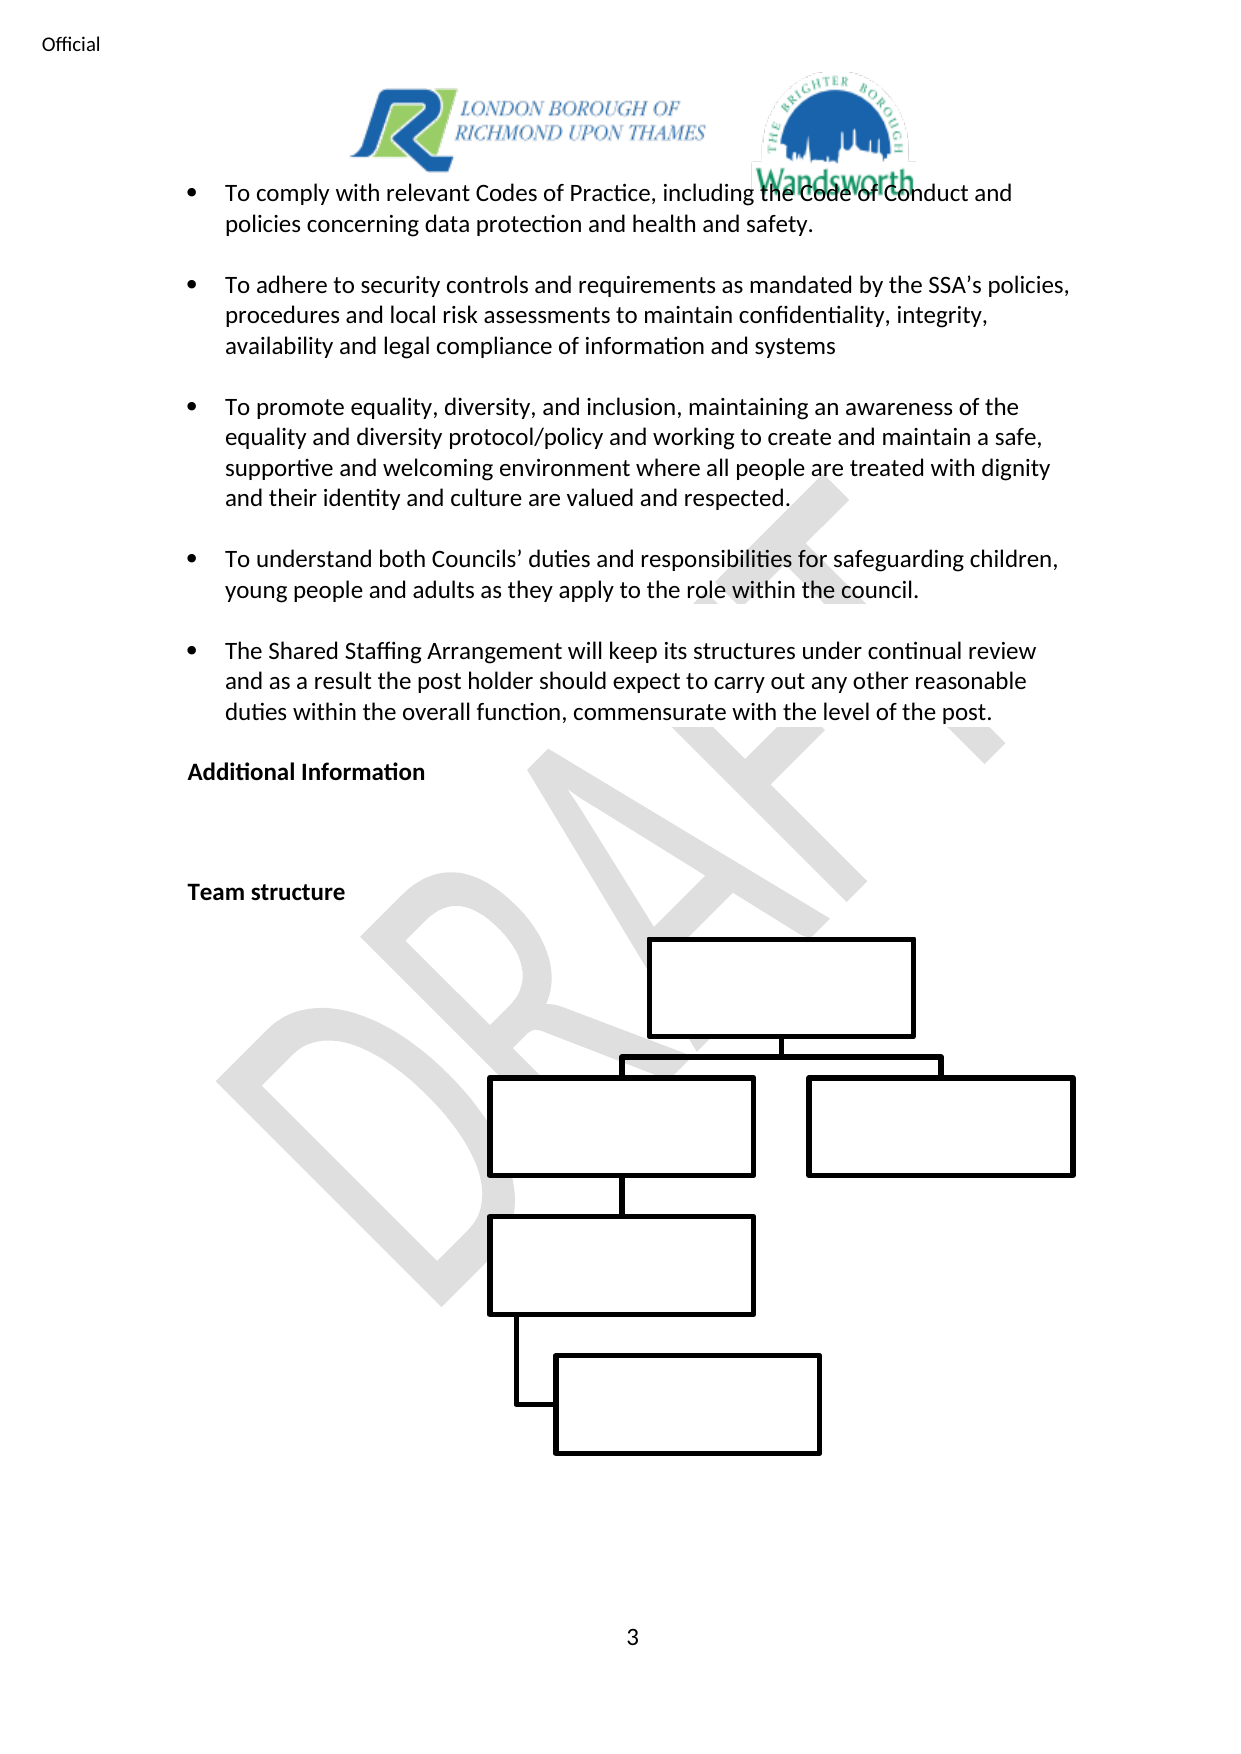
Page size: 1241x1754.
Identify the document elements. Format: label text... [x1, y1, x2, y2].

list To promote equality, diversity, and inclusion, maintaining an awareness of the equality and diversity protocol/policy and working to create and maintain a safe, supportive and welcoming environment where all people are treated with dignity and their identity and culture are valued and respected. [187, 391, 1078, 513]
list To comply with relevant Codes of Practice, including the Code of Conduct and policies concerning data protection and health and safety. [187, 177, 1078, 238]
text Team structure [187, 876, 1078, 907]
text Additional Information [187, 756, 1078, 786]
list To adhere to security controls and requirements as mandated by the SSA’s policies, procedures and local risk assessments to maintain confidentiality, integrity, availability and legal compliance of information and systems [187, 269, 1078, 360]
list To understand both Councils’ duties and responsibilities for safeguarding children, young people and adults as they apply to the role within the council. [187, 543, 1078, 604]
list The Shared Staffing Arrangement will keep its structures under continual review and as a result the post holder should expect to carry out any other reasonable duties within the overall function, commensurate with the level of the post. [187, 635, 1078, 727]
